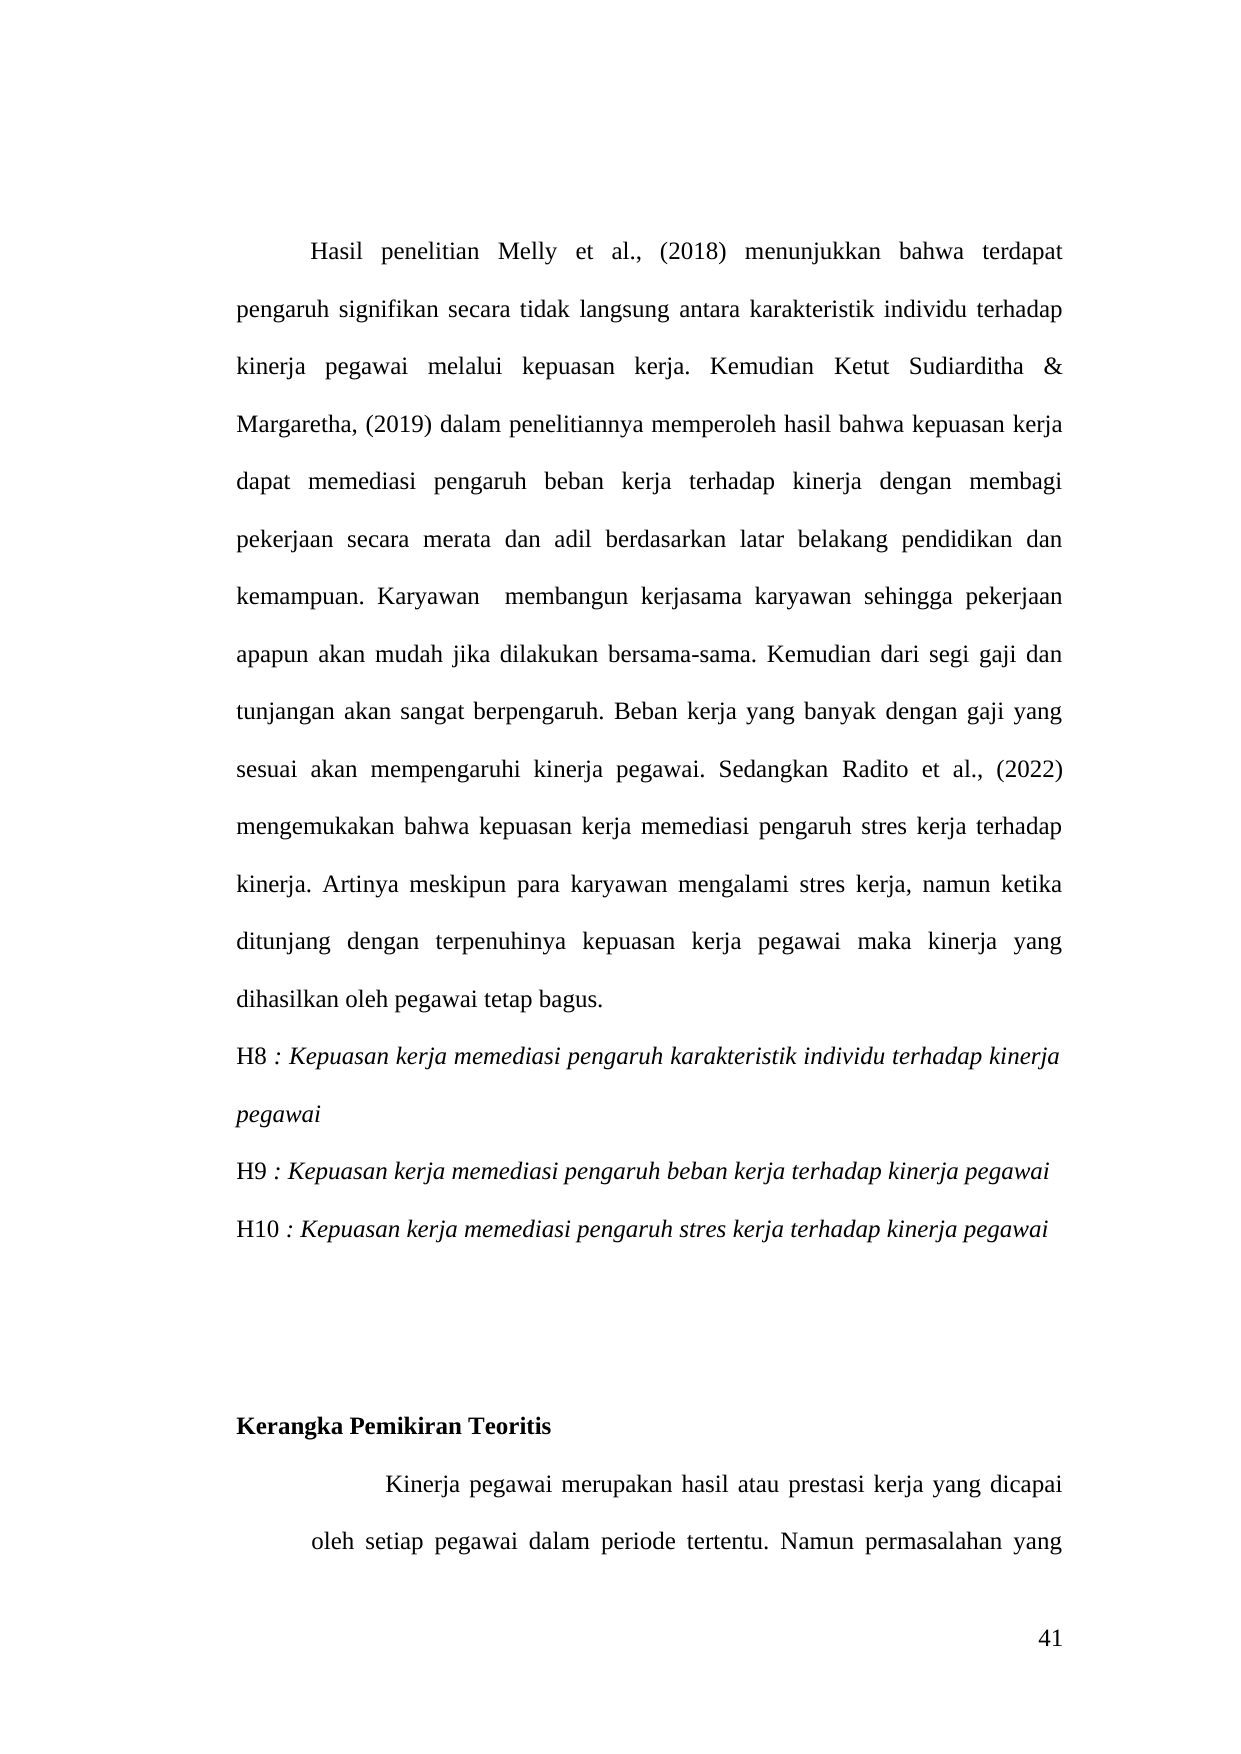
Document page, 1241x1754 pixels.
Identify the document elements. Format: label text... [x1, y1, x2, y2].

list Hasil penelitian Melly et al., (2018) menunjukkan bahwa terdapat pengaruh signifikan secara tidak langsung antara karakteristik individu terhadap kinerja pegawai melalui kepuasan kerja. Kemudian Ketut Sudiarditha & Margaretha, (2019) dalam penelitiannya memperoleh hasil bahwa kepuasan kerja dapat memediasi pengaruh beban kerja terhadap kinerja dengan membagi pekerjaan secara merata dan adil berdasarkan latar belakang pendidikan dan kemampuan. Karyawan membangun kerjasama karyawan sehingga pekerjaan apapun akan mudah jika dilakukan bersama-sama. Kemudian dari segi gaji dan tunjangan akan sangat berpengaruh. Beban kerja yang banyak dengan gaji yang sesuai akan mempengaruhi kinerja pegawai. Sedangkan Radito et al., (2022) mengemukakan bahwa kepuasan kerja memediasi pengaruh stres kerja terhadap kinerja. Artinya meskipun para karyawan mengalami stres kerja, namun ketika ditunjang dengan terpenuhinya kepuasan kerja pegawai maka kinerja yang dihasilkan oleh pegawai tetap bagus. [236, 236, 1063, 1012]
text Kerangka Pemikiran Teoritis [236, 1411, 1063, 1440]
text H8 : Kepuasan kerja memediasi pengaruh karakteristik individu terhadap kinerja pegawai [236, 1041, 1063, 1127]
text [311, 1469, 1063, 1555]
text H9 : Kepuasan kerja memediasi pengaruh beban kerja terhadap kinerja pegawai [236, 1156, 1063, 1185]
text H10 : Kepuasan kerja memediasi pengaruh stres kerja terhadap kinerja pegawai [236, 1214, 1063, 1242]
